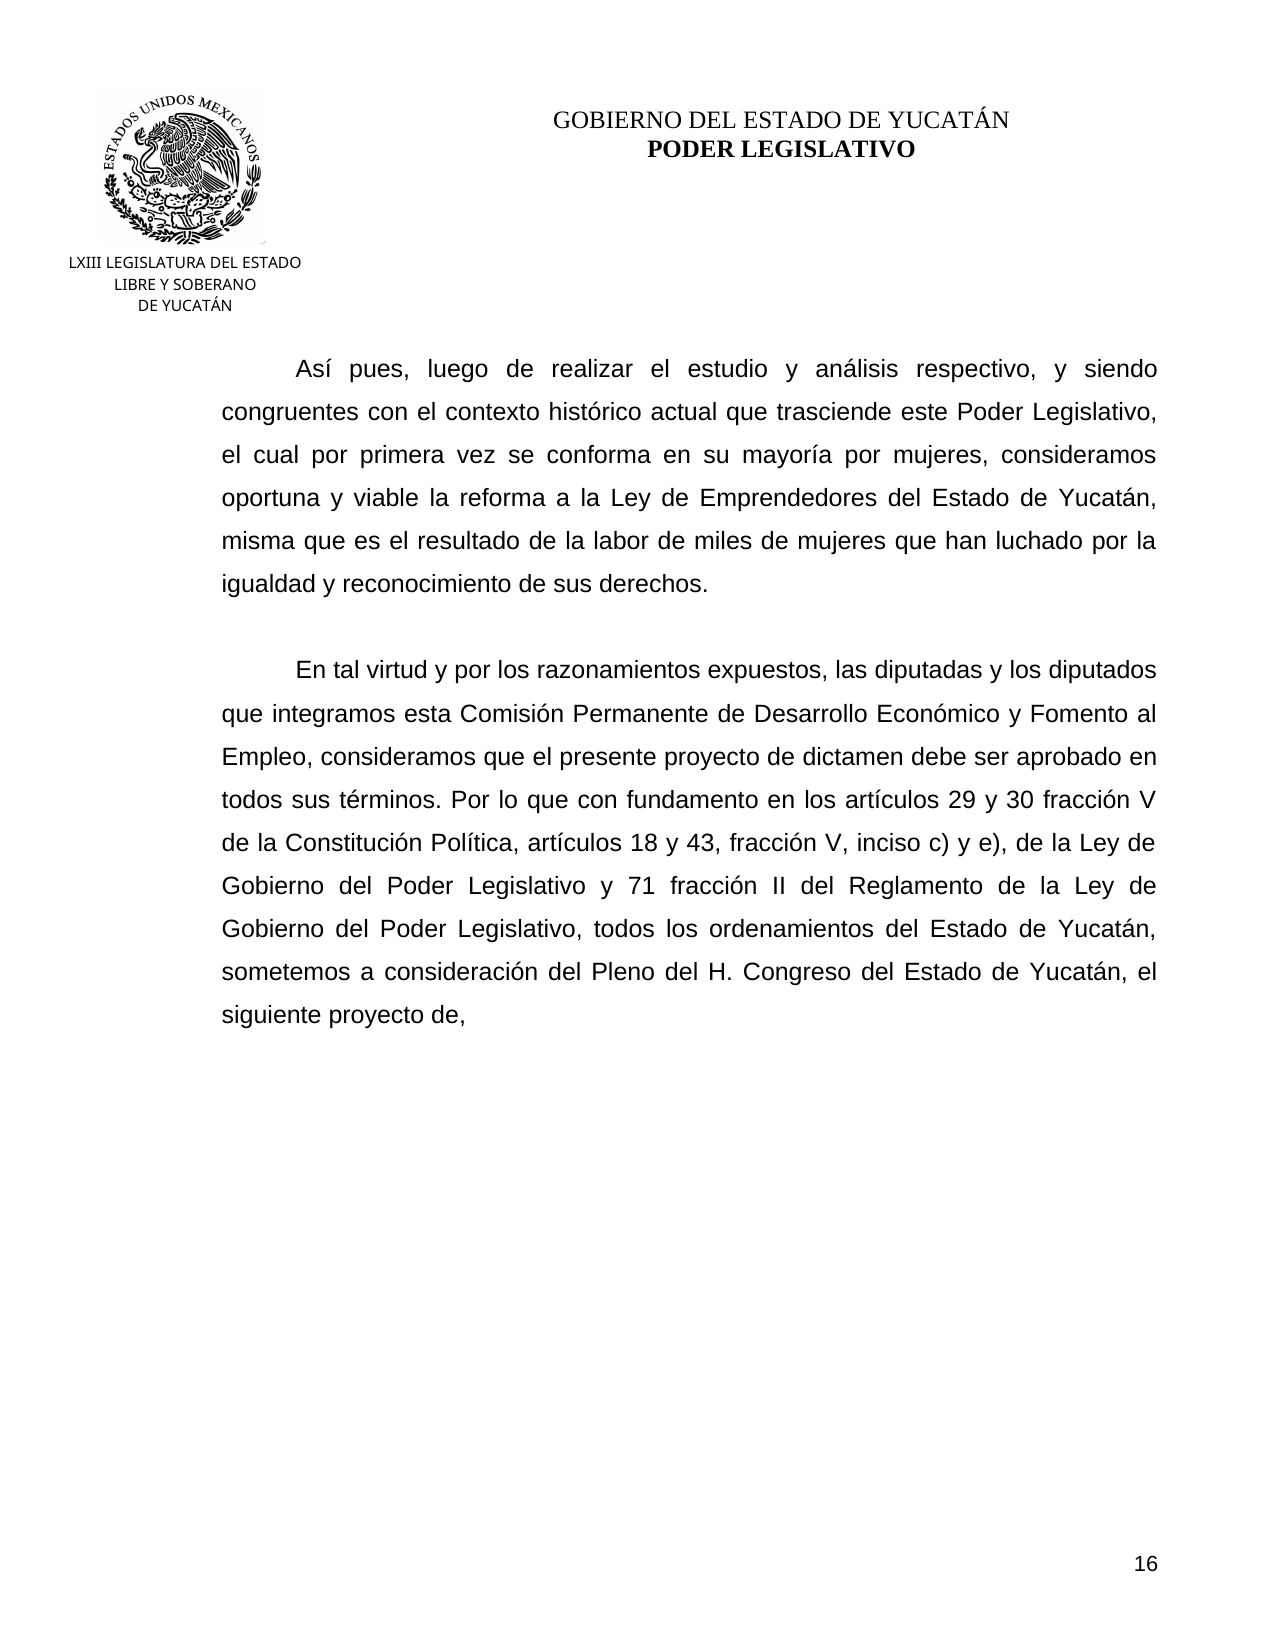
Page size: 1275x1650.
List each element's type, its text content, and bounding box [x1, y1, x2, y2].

picture [98, 85, 267, 244]
text En tal virtud y por los razonamientos expuestos, las diputadas y los diputados que integramos esta Comisión Permanente de Desarrollo Económico y Fomento al Empleo, consideramos que el presente proyecto de dictamen debe ser aprobado en todos sus términos. Por lo que con fundamento en los artículos 29 y 30 fracción V de la Constitución Política, artículos 18 y 43, fracción V, inciso c) y e), de la Ley de Gobierno del Poder Legislativo y 71 fracción II del Reglamento de la Ley de Gobierno del Poder Legislativo, todos los ordenamientos del Estado de Yucatán, sometemos a consideración del Pleno del H. Congreso del Estado de Yucatán, el siguiente proyecto de, [221, 656, 1159, 1029]
text Así pues, luego de realizar el estudio y análisis respectivo, y siendo congruentes con el contexto histórico actual que trasciende este Poder Legislativo, el cual por primera vez se conforma en su mayoría por mujeres, consideramos oportuna y viable la reforma a la Ley de Emprendedores del Estado de Yucatán, misma que es el resultado de la labor de miles de mujeres que han luchado por la igualdad y reconocimiento de sus derechos. [221, 354, 1159, 598]
